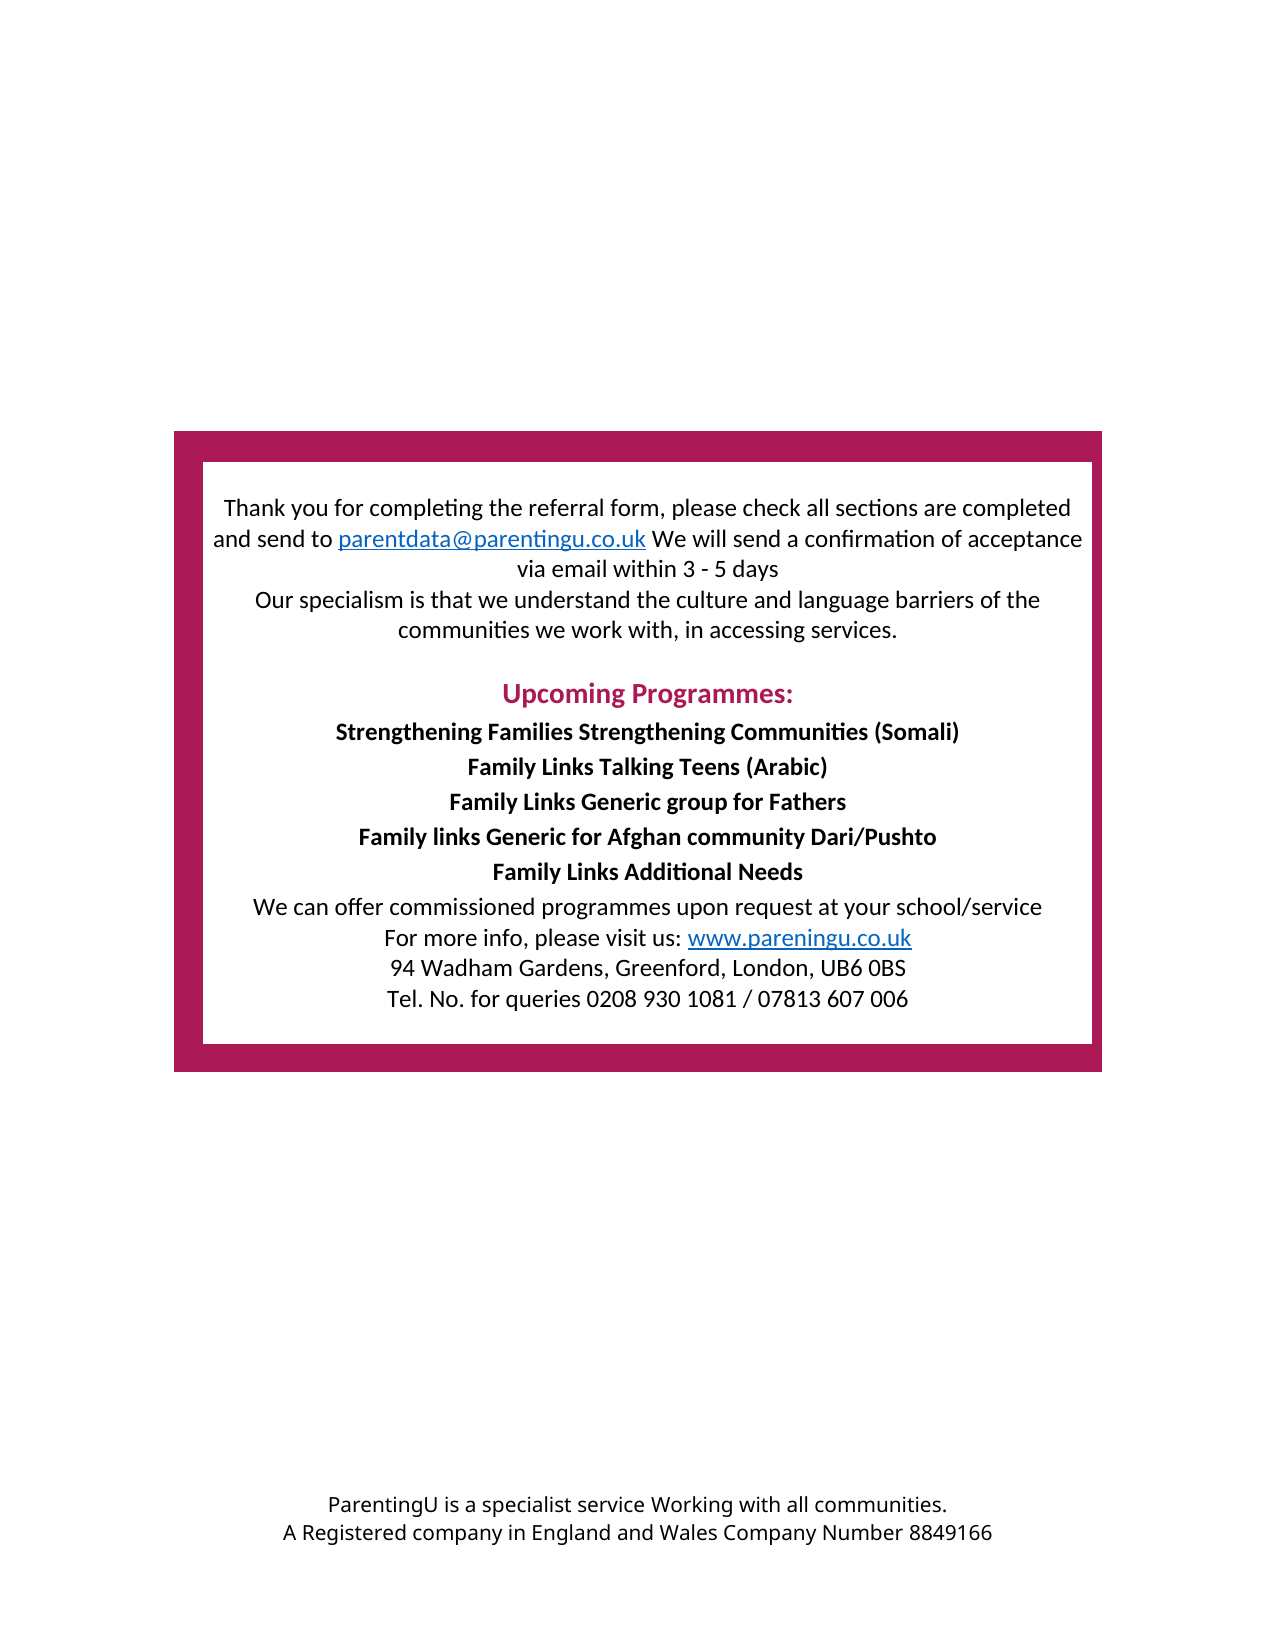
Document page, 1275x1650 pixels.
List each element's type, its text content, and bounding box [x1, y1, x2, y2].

table_header Thank you for completing the referral form, please check all sections are completed and send to parentdata@parentingu.co.uk We will send a confirmation of acceptance via email within 3 - 5 days Our specialism is that we understand the culture and language barriers of the communities we work with, in accessing services. Upcoming Programmes: Strengthening Families Strengthening Communities (Somali) Family Links Talking Teens (Arabic) Family Links Generic group for Fathers Family links Generic for Afghan community Dari/Pushto Family Links Additional Needs We can offer commissioned programmes upon request at your school/service For more info, please visit us: www.pareningu.co.uk 94 Wadham Gardens, Greenford, London, UB6 0BS Tel. No. for queries 0208 930 1081 / 07813 607 006 [174, 431, 1102, 1072]
